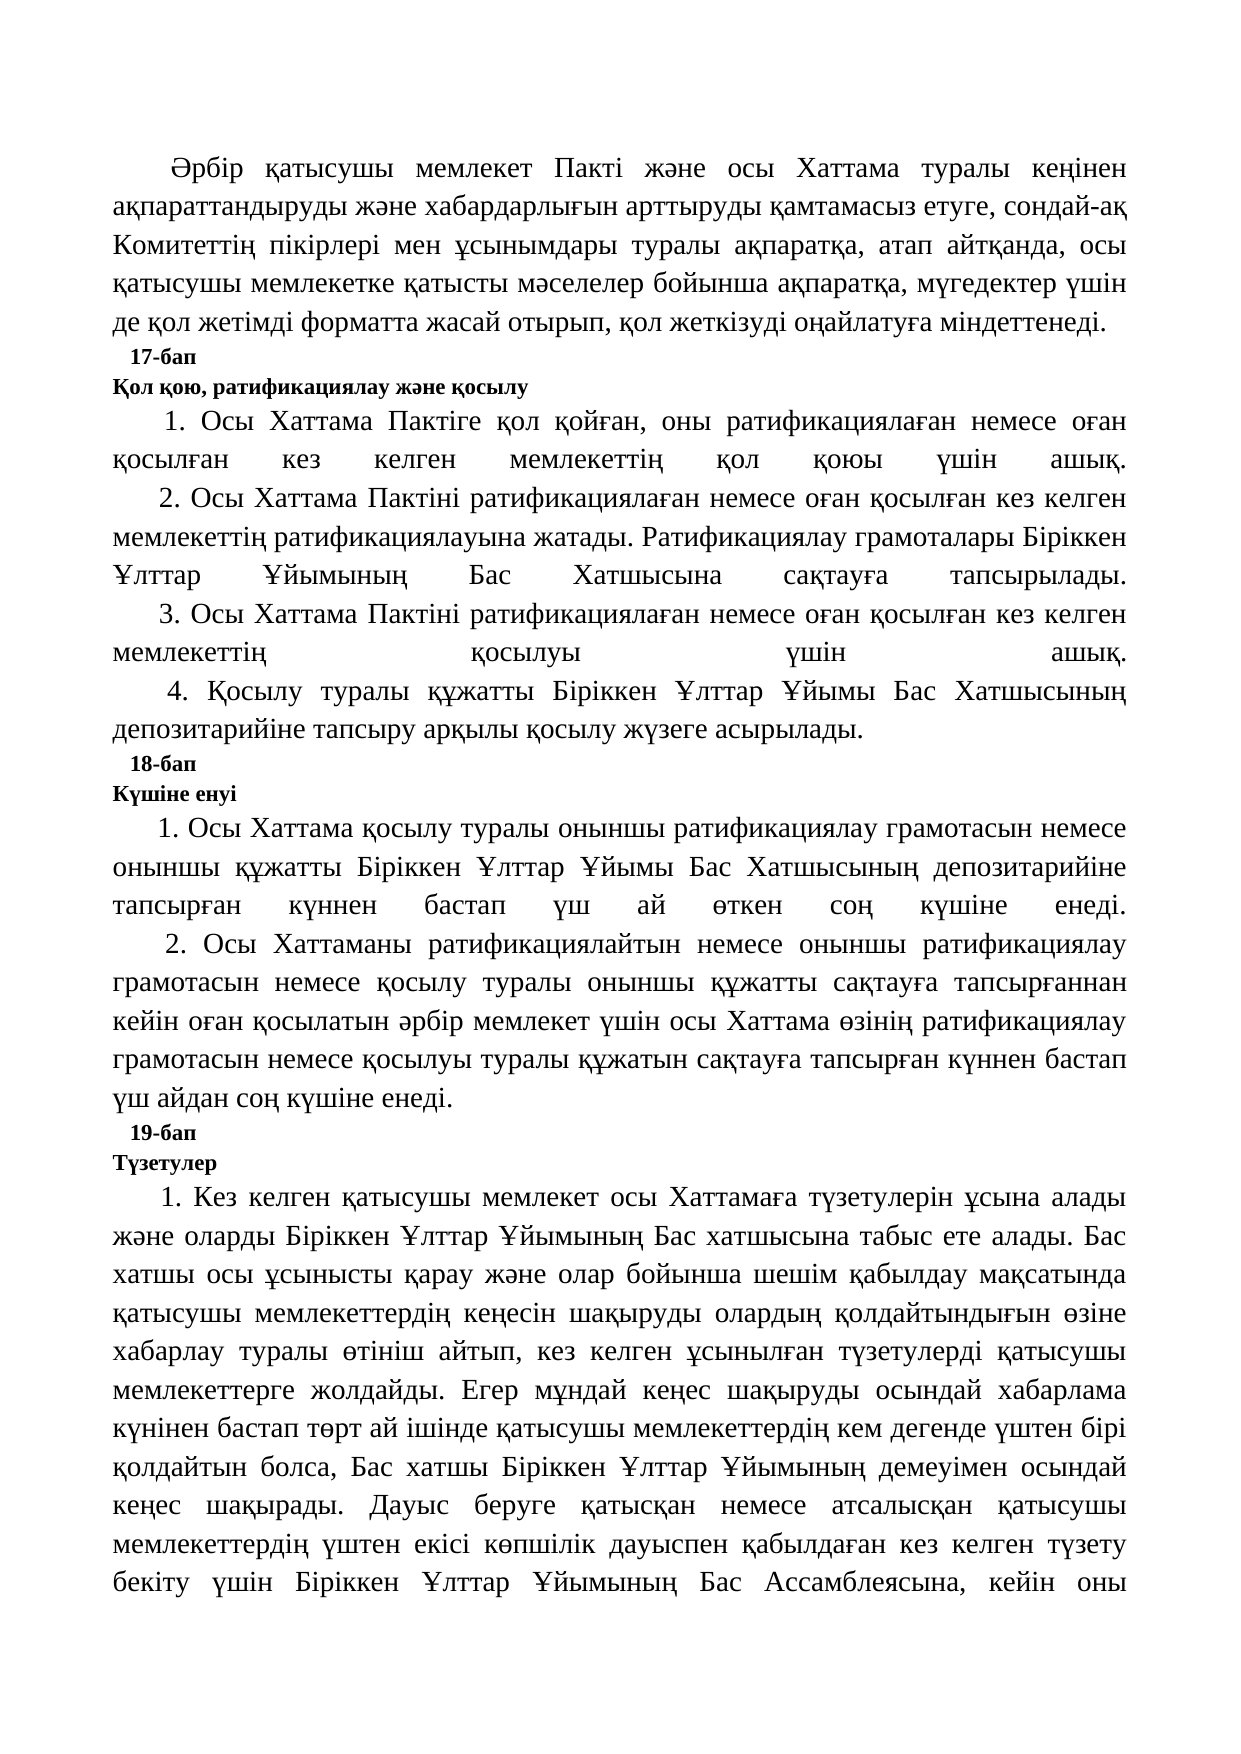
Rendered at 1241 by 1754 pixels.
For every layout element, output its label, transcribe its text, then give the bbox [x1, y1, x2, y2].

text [112, 1179, 1128, 1598]
text 18-бап Күшіне енуі [112, 750, 1128, 807]
text 17-бап Қол қою, ратификациялау және қосылу [112, 343, 1128, 399]
text 19-бап Түзетулер [112, 1119, 1128, 1175]
text 1. Осы Хаттама Пактіге қол қойған, оны ратификациялаған немесе оған қосылған кез келген мемлекеттің қол қоюы үшін ашық. 2. Осы Хаттама Пактіні ратификациялаған немесе оған қосылған кез келген мемлекеттің ратификациялауына жатады. Ратификациялау грамоталары Біріккен Ұлттар Ұйымының Бас Хатшысына сақтауға тапсырылады. 3. Осы Хаттама Пактіні ратификациялаған немесе оған қосылған кез келген мемлекеттің қосылуы үшін ашық. 4. Қосылу туралы құжатты Біріккен Ұлттар Ұйымы Бас Хатшысының депозитарийіне тапсыру арқылы қосылу жүзеге асырылады. [112, 403, 1128, 745]
text 1. Осы Хаттама қосылу туралы оныншы ратификациялау грамотасын немесе оныншы құжатты Біріккен Ұлттар Ұйымы Бас Хатшысының депозитарийіне тапсырған күннен бастап үш ай өткен соң күшіне енеді. 2. Осы Хаттаманы ратификациялайтын немесе оныншы ратификациялау грамотасын немесе қосылу туралы оныншы құжатты сақтауға тапсырғаннан кейін оған қосылатын әрбір мемлекет үшін осы Хаттама өзінің ратификациялау грамотасын немесе қосылуы туралы құжатын сақтауға тапсырған күннен бастап үш айдан соң күшіне енеді. [112, 810, 1128, 1114]
text Әрбір қатысушы мемлекет Пакті және осы Хаттама туралы кеңінен ақпараттандыруды және хабардарлығын арттыруды қамтамасыз етуге, сондай-ақ Комитеттің пікірлері мен ұсынымдары туралы ақпаратқа, атап айтқанда, осы қатысушы мемлекетке қатысты мәселелер бойынша ақпаратқа, мүгедектер үшін де қол жетімді форматта жасай отырып, қол жеткізуді оңайлатуға міндеттенеді. [112, 150, 1128, 338]
